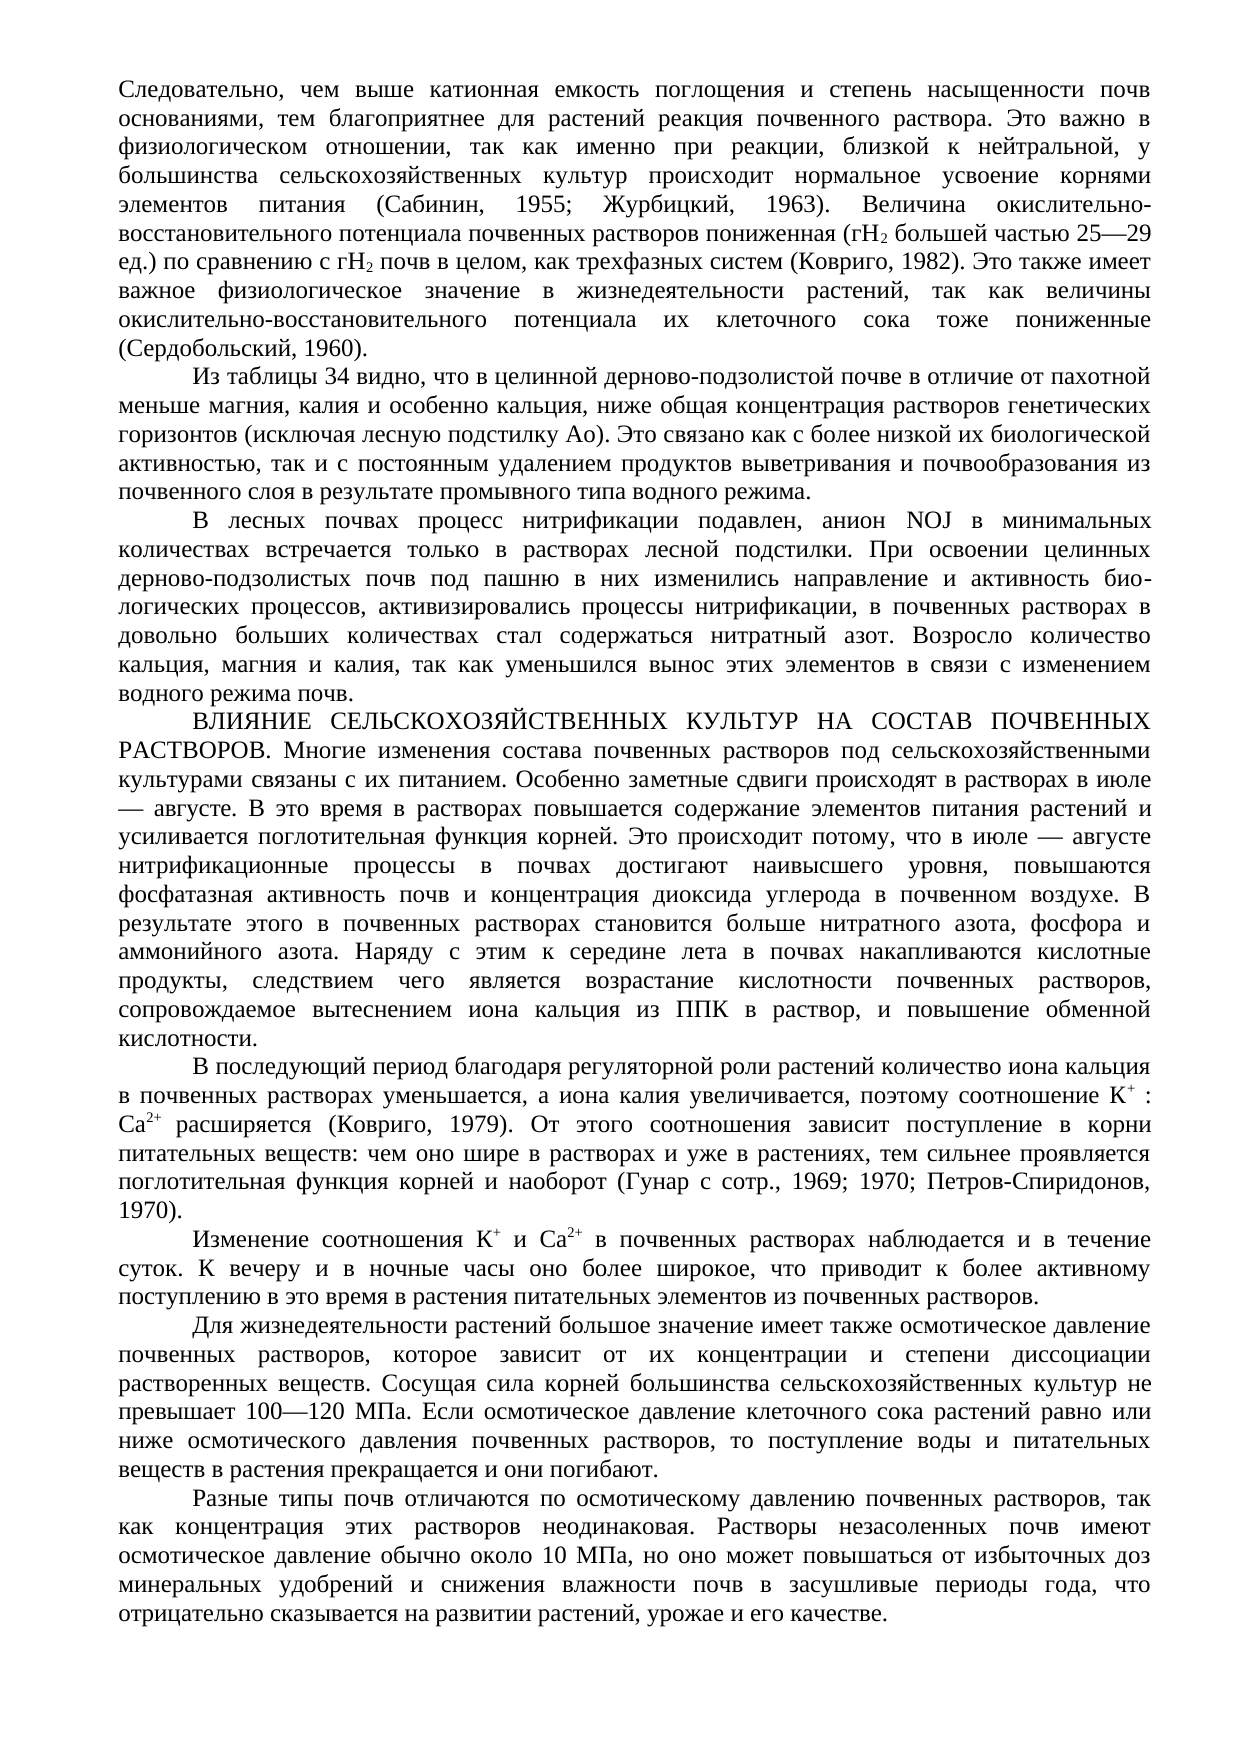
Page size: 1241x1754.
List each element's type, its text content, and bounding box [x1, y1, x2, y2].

text В лесных почвах процесс нитрификации подавлен, анион NOJ в минимальных количествах встречается только в растворах лесной подстилки. При освоении целинных дерново-подзолистых почв под пашню в них изменились направление и активность биологических процессов, активизировались процессы нитрификации, в почвенных растворах в довольно больших количествах стал содержаться нитратный азот. Возросло количество кальция, магния и калия, так как уменьшился вынос этих элементов в связи с изменением водного режима почв. [118, 505, 1152, 706]
text Изменение соотношения К+ и Са2+ в почвенных растворах наблюдается и в течение суток. К вечеру и в ночные часы оно более широкое, что приводит к более активному поступлению в это время в растения питательных элементов из почвенных растворов. [118, 1224, 1152, 1310]
text Разные типы почв отличаются по осмотическому давлению почвенных растворов, так как концентрация этих растворов неодинаковая. Растворы незасоленных почв имеют осмотическое давление обычно около 10 МПа, но оно может повышаться от избыточных доз минеральных удобрений и снижения влажности почв в засушливые периоды года, что отрицательно сказывается на развитии растений, урожае и его качестве. [118, 1483, 1152, 1626]
text В последующий период благодаря регуляторной роли растений количество иона кальция в почвенных растворах уменьшается, а иона калия увеличивается, поэтому соотношение К+ : Са2+ расширяется (Ковриго, 1979). От этого соотношения зависит поступление в корни питательных веществ: чем оно шире в растворах и уже в растениях, тем сильнее проявляется поглотительная функция корней и наоборот (Гунар с сотр., 1969; 1970; Петров-Спиридонов, 1970). [118, 1051, 1152, 1224]
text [118, 74, 1152, 361]
text Из таблицы 34 видно, что в целинной дерново-подзолистой почве в отличие от пахотной меньше магния, калия и особенно кальция, ниже общая концентрация растворов генетических горизонтов (исключая лесную подстилку Ао). Это связано как с более низкой их биологической активностью, так и с постоянным удалением продуктов выветривания и почвообразования из почвенного слоя в результате промывного типа водного режима. [118, 361, 1152, 505]
text Для жизнедеятельности растений большое значение имеет также осмотическое давление почвенных растворов, которое зависит от их концентрации и степени диссоциации растворенных веществ. Сосущая сила корней большинства сельскохозяйственных культур не превышает 100—120 МПа. Если осмотическое давление клеточного сока растений равно или ниже осмотического давления почвенных растворов, то поступление воды и питательных веществ в растения прекращается и они погибают. [118, 1310, 1152, 1483]
text ВЛИЯНИЕ СЕЛЬСКОХОЗЯЙСТВЕННЫХ КУЛЬТУР НА СОСТАВ ПОЧВЕННЫХ РАСТВОРОВ. Многие изменения состава почвенных растворов под сельскохозяйственными культурами связаны с их питанием. Особенно заметные сдвиги происходят в растворах в июле — августе. В это время в растворах повышается содержание элементов питания растений и усиливается поглотительная функция корней. Это происходит потому, что в июле — августе нитрификационные процессы в почвах достигают наивысшего уровня, повышаются фосфатазная активность почв и концентрация диоксида углерода в почвенном воздухе. В результате этого в почвенных растворах становится больше нитратного азота, фосфора и аммонийного азота. Наряду с этим к середине лета в почвах накапливаются кислотные продукты, следствием чего является возрастание кислотности почвенных растворов, сопровождаемое вытеснением иона кальция из ППК в раствор, и повышение обменной кислотности. [118, 706, 1152, 1051]
